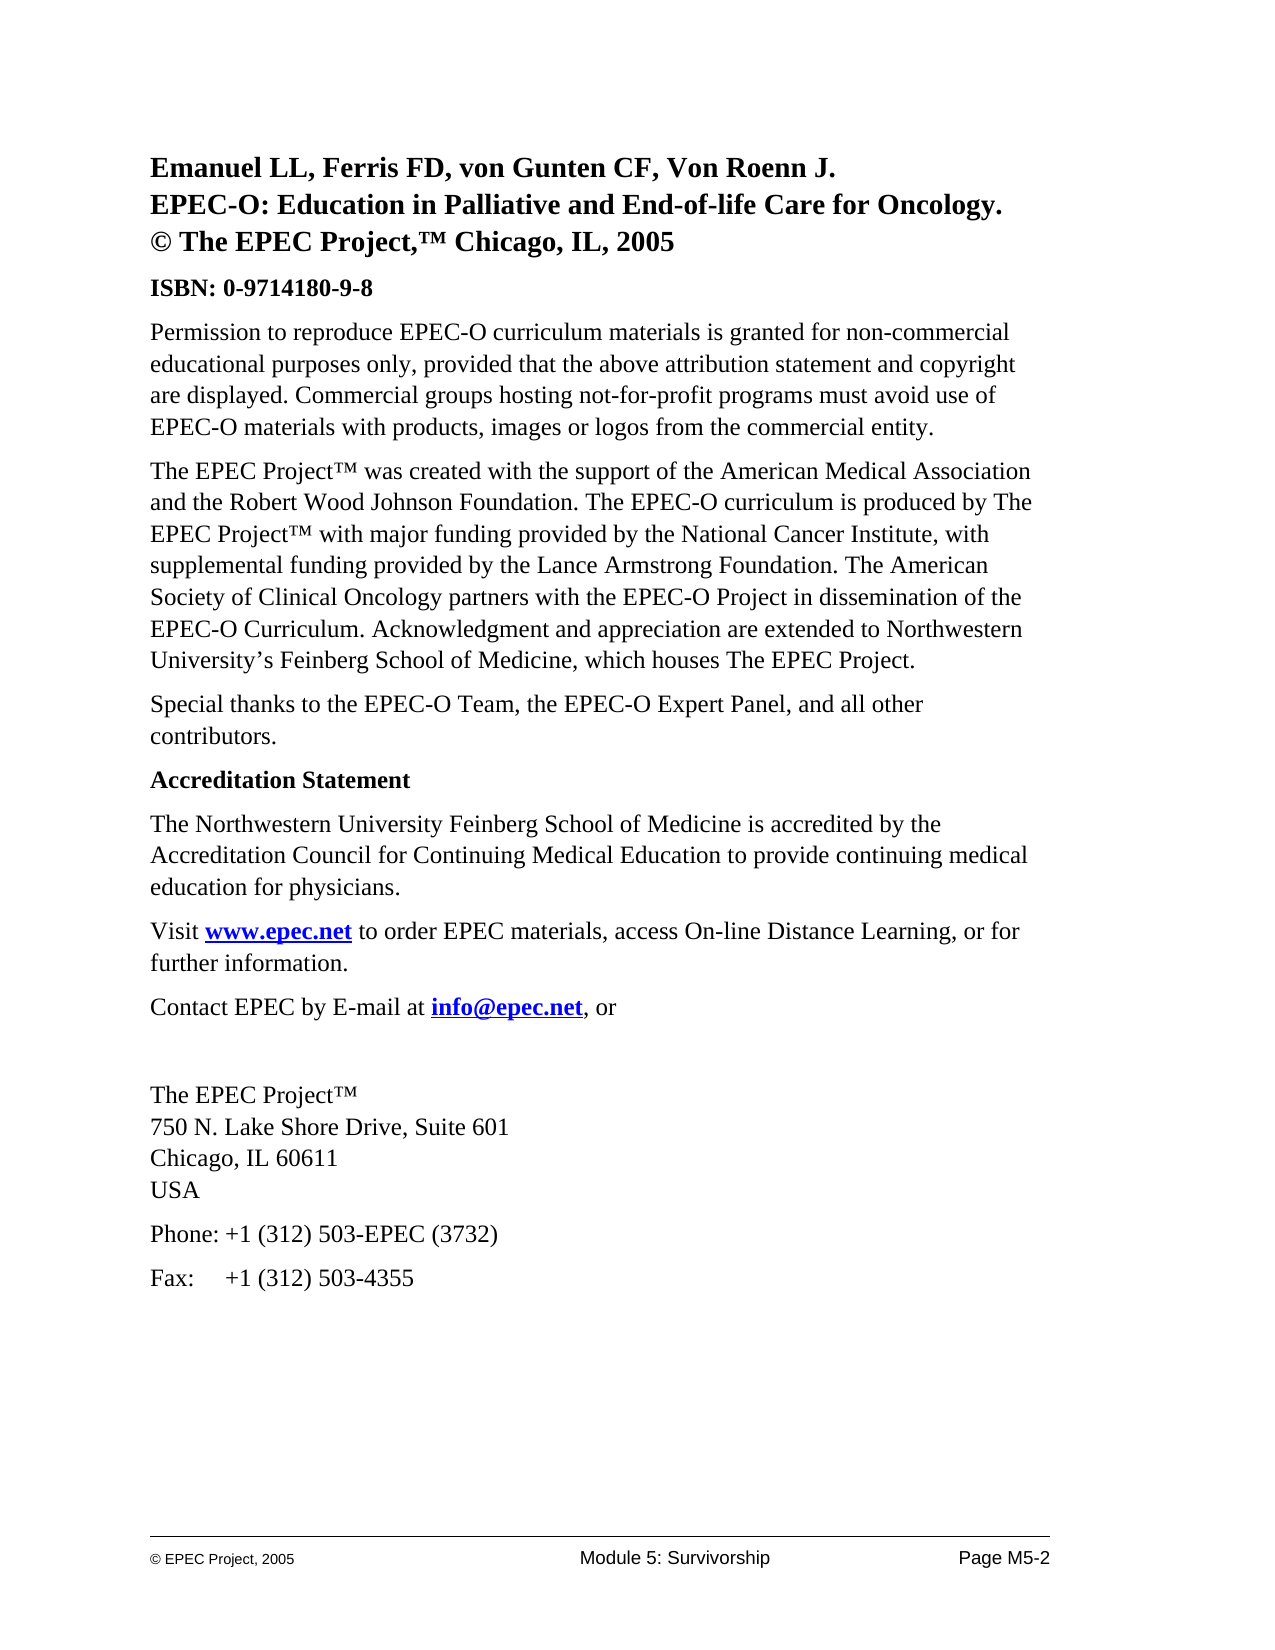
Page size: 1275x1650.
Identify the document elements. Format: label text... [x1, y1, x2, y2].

text Emanuel LL, Ferris FD, von Gunten CF, Von Roenn J. EPEC-O: Education in Palliative and End-of-life Care for Oncology. © The EPEC Project,™ , 2005 [150, 150, 1050, 257]
text Fax: +1 (312) 503-4355 [150, 1263, 1050, 1292]
text Special thanks to the EPEC-O Team, the EPEC-O Expert Panel, and all other contributors. [150, 689, 1050, 750]
text Visit www.epec.net to order EPEC materials, access On-line Distance Learning, or for further information. [150, 916, 1050, 977]
text The EPEC Project™ was created with the support of the American Medical Association and the Robert Wood Johnson Foundation. The EPEC-O curriculum is produced by The EPEC Project™ with major funding provided by the National Cancer Institute, with supplemental funding provided by the Lance Armstrong Foundation. The American Society of Clinical Oncology partners with the EPEC-O Project in dissemination of the EPEC-O Curriculum. Acknowledgment and appreciation are extended to ’s Feinberg School of Medicine, which houses The EPEC Project. [150, 456, 1050, 674]
text Permission to reproduce EPEC-O curriculum materials is granted for non-commercial educational purposes only, provided that the above attribution statement and copyright are displayed. Commercial groups hosting not-for-profit programs must avoid use of EPEC-O materials with products, images or logos from the commercial entity. [150, 317, 1050, 441]
text ISBN: 0-9714180-9-8 [150, 273, 1050, 302]
text The EPEC Project™ [150, 1080, 1050, 1203]
text Accreditation Statement [150, 765, 1050, 794]
text Phone: +1 (312) 503-EPEC (3732) [150, 1219, 1050, 1247]
text The Northwestern University Feinberg School of Medicine is accredited by the Accreditation Council for Continuing Medical Education to provide continuing medical education for physicians. [150, 809, 1050, 901]
text Contact EPEC by E-mail at info@epec.net, or [150, 992, 1050, 1021]
